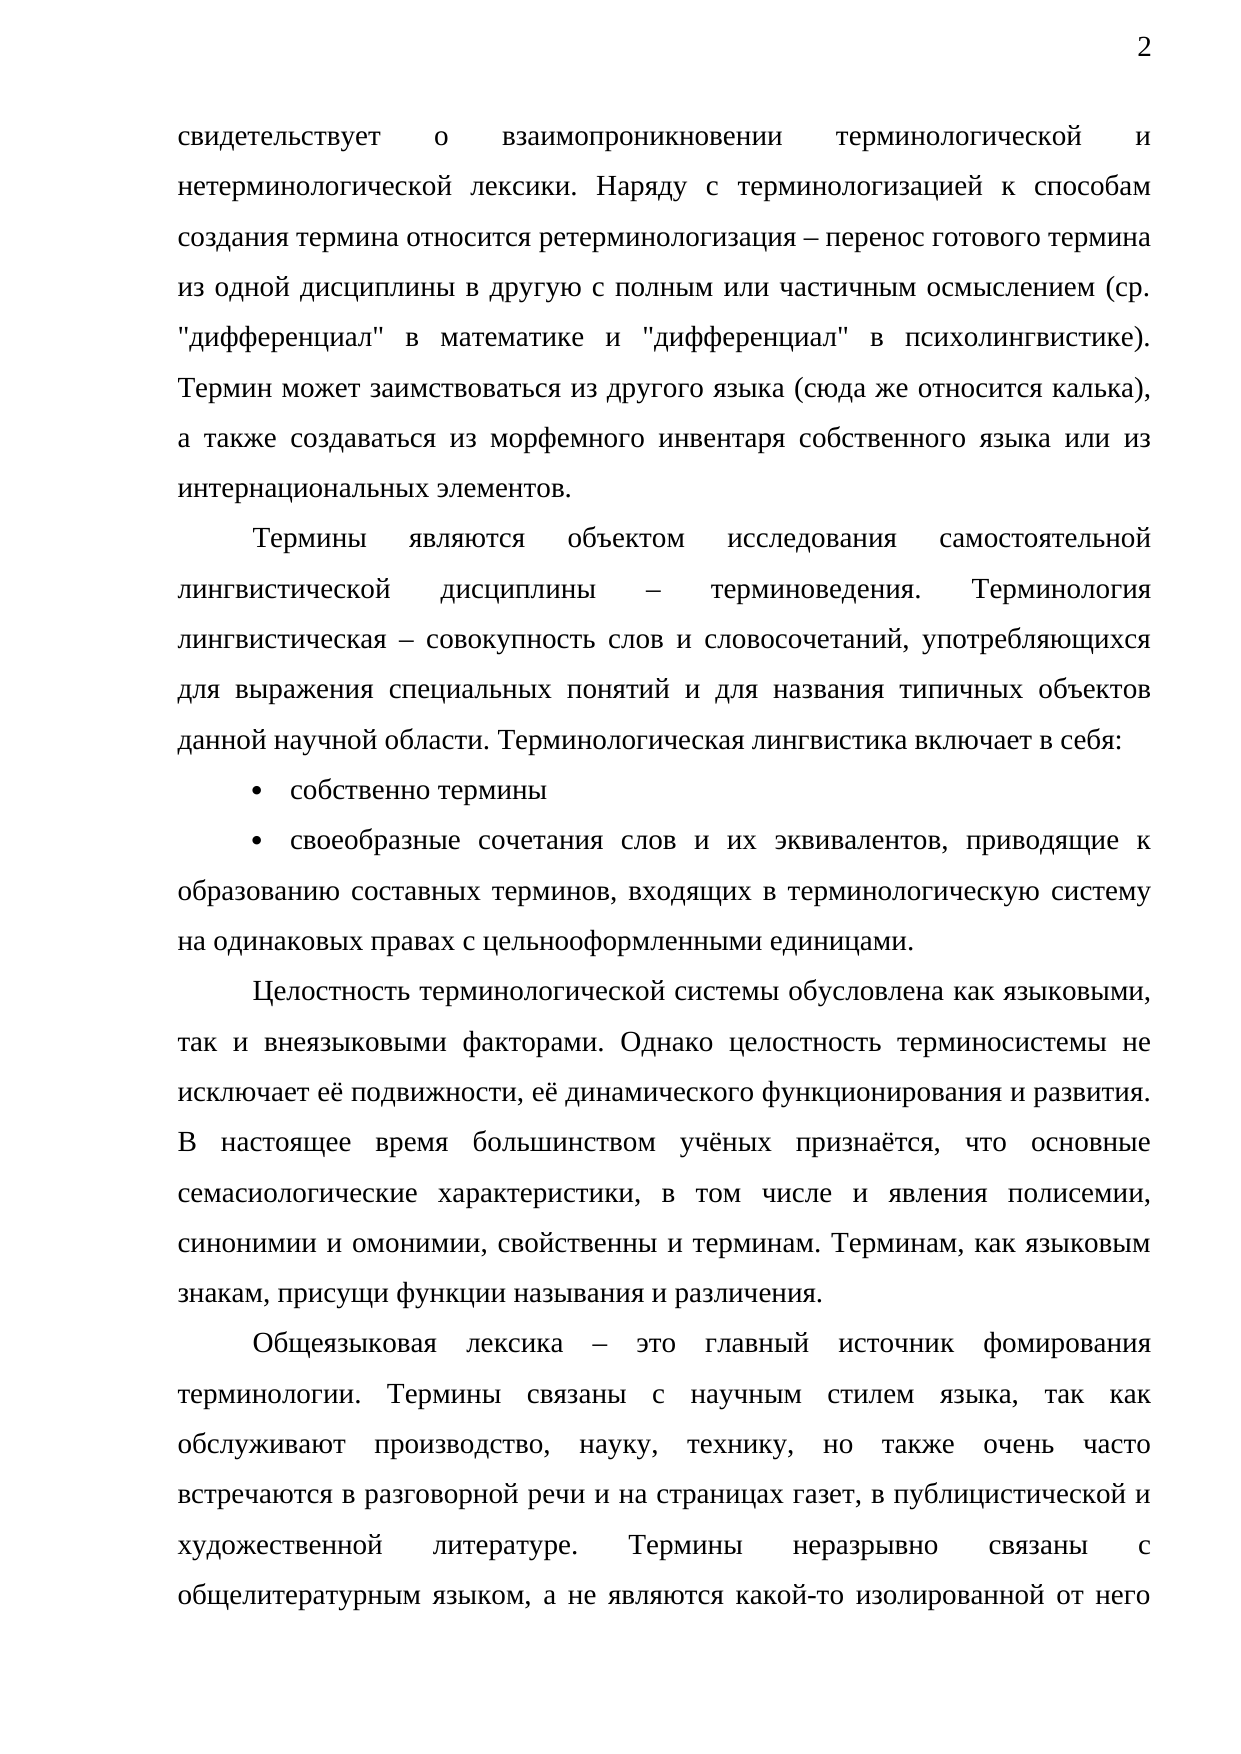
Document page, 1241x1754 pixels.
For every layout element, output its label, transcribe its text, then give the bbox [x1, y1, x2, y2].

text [177, 118, 1152, 504]
text Целостность терминологической системы обусловлена как языковыми, так и внеязыковыми факторами. Однако целостность терминосистемы не исключает её подвижности, её динамического функционирования и развития. В настоящее время большинством учёных признаётся, что основные семасиологические характеристики, в том числе и явления полисемии, синонимии и омонимии, свойственны и терминам. Терминам, как языковым знакам, присущи функции называния и различения. [177, 973, 1152, 1309]
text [177, 1326, 1152, 1611]
text Термины являются объектом исследования самостоятельной лингвистической дисциплины – терминоведения. Терминология лингвистическая – совокупность слов и словосочетаний, употребляющихся для выражения специальных понятий и для названия типичных объектов данной научной области. Терминологическая лингвистика включает в себя: [177, 521, 1152, 755]
text собственно термины [177, 772, 1152, 806]
text своеобразные сочетания слов и их эквивалентов, приводящие к образованию составных терминов, входящих в терминологическую систему на одинаковых правах с цельнооформленными единицами. [177, 822, 1152, 957]
